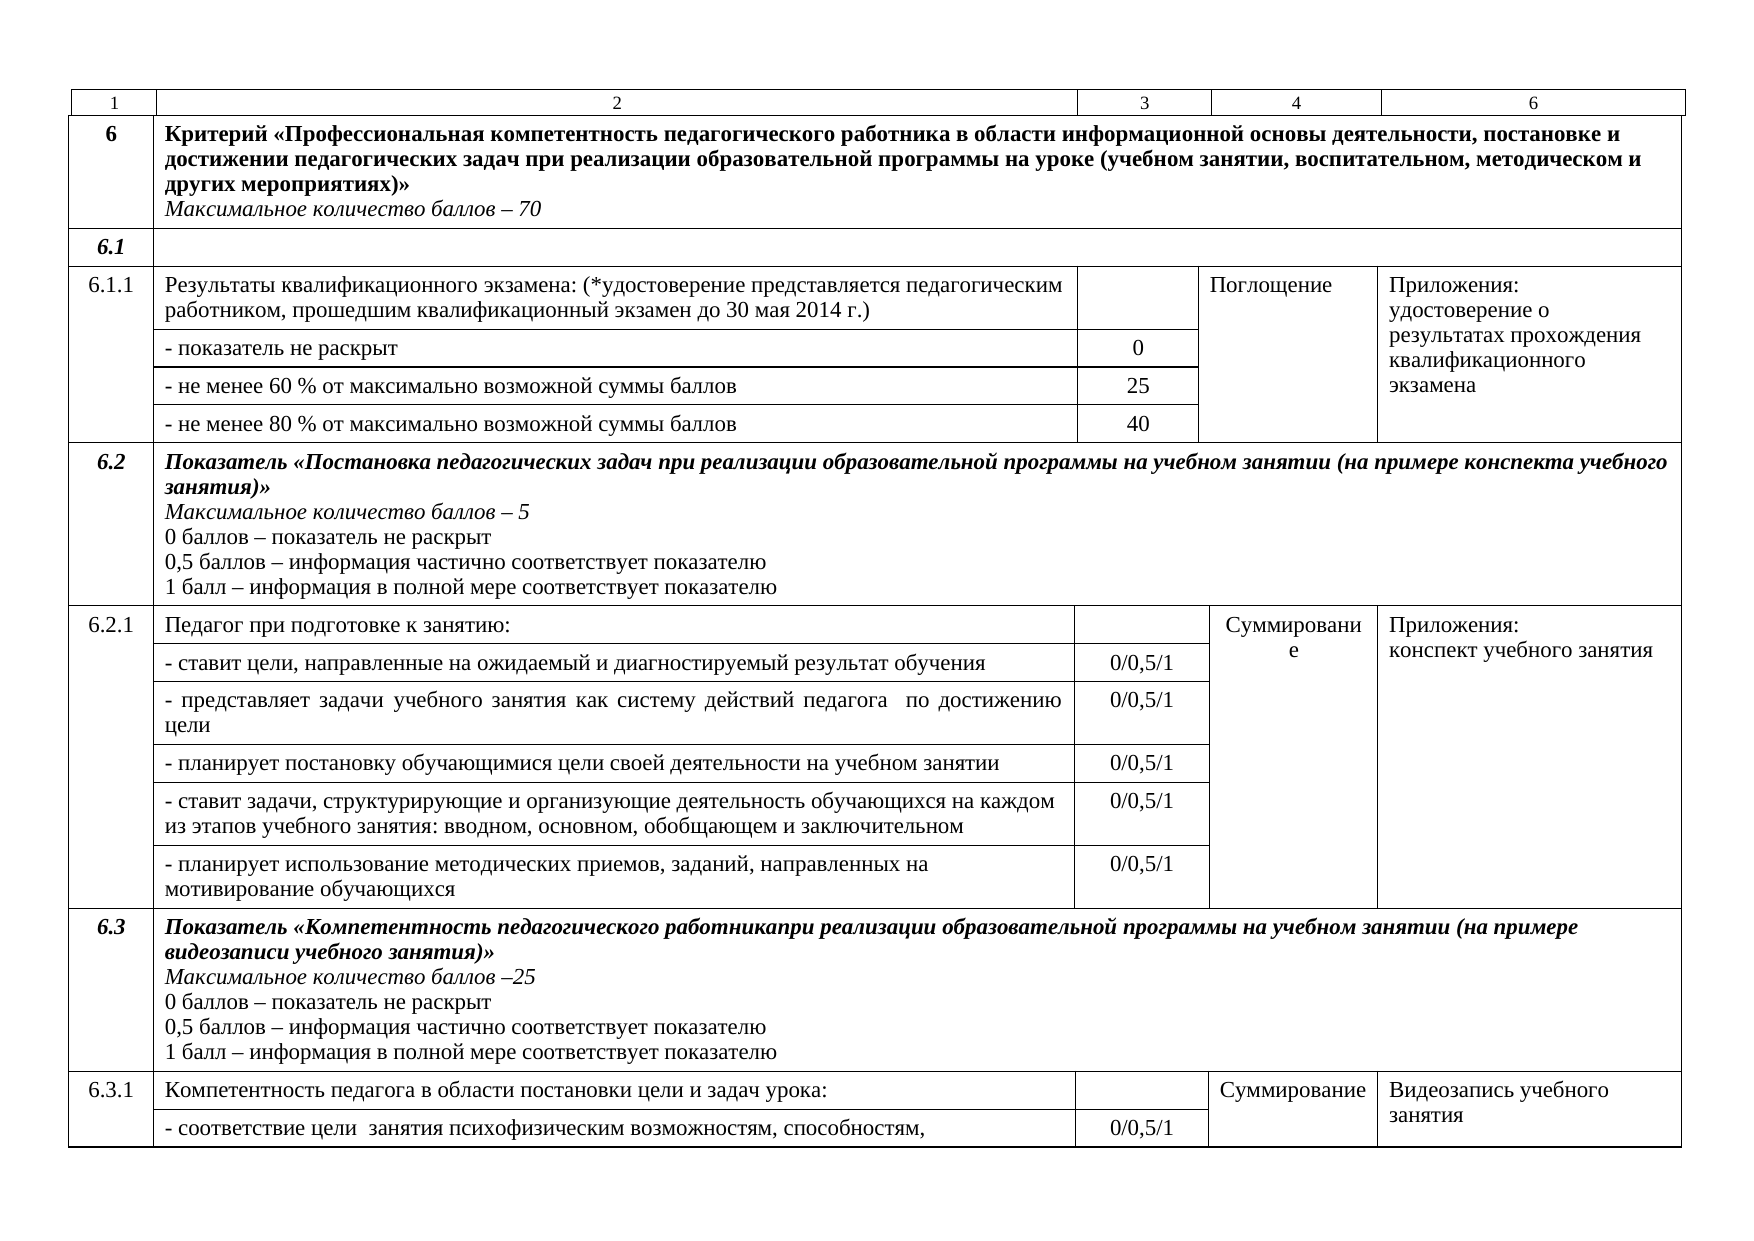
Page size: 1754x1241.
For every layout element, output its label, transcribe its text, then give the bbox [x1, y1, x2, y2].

table_cell 6.2 [69, 443, 153, 605]
table_cell Компетентность педагога в области постановки цели и задач урока: [154, 1072, 1075, 1108]
table_cell [1078, 267, 1198, 328]
table_cell 6.1.1 [69, 267, 153, 442]
table_cell Педагог при подготовке к занятию: [154, 606, 1074, 643]
table_cell Видеозапись учебного занятия [1378, 1072, 1681, 1146]
table_cell [1076, 1072, 1208, 1108]
table_cell - ставит задачи, структурирующие и организующие деятельность обучающихся на каждом из этапов учебного занятия: вводном, основном, обобщающем и заключительном [154, 783, 1074, 845]
table_header 1 [72, 90, 156, 115]
table_cell - планирует использование методических приемов, заданий, направленных на мотивирование обучающихся [154, 846, 1074, 908]
table_cell - ставит цели, направленные на ожидаемый и диагностируемый результат обучения [154, 644, 1074, 681]
table_cell - представляет задачи учебного занятия как систему действий педагога по достижению цели [154, 682, 1074, 744]
table_cell - планирует постановку обучающимися цели своей деятельности на учебном занятии [154, 745, 1074, 782]
table_cell - не менее 80 % от максимально возможной суммы баллов [154, 405, 1077, 442]
table_cell [1075, 606, 1209, 643]
table_cell - не менее 60 % от максимально возможной суммы баллов [154, 368, 1077, 404]
table_cell 25 [1078, 368, 1198, 404]
table_cell Суммирование [1209, 1072, 1377, 1146]
table_header 2 [157, 90, 1077, 115]
table_cell 6.3.1 [69, 1072, 153, 1146]
table_cell 40 [1078, 405, 1198, 442]
table_cell Суммирование [1210, 606, 1377, 908]
table_cell Приложения: конспект учебного занятия [1378, 606, 1681, 908]
table_header 6 [1382, 90, 1685, 115]
table_cell 0/0,5/1 [1075, 783, 1209, 845]
table_cell 0/0,5/1 [1076, 1110, 1208, 1146]
table_cell Приложения: удостоверение о результатах прохождения квалификационного экзамена [1378, 267, 1681, 442]
table_cell 0/0,5/1 [1075, 644, 1209, 681]
table_header 3 [1078, 90, 1211, 115]
table_cell [154, 229, 1681, 266]
table_cell Критерий «Профессиональная компетентность педагогического работника в области информационной основы деятельности, постановке и достижении педагогических задач при реализации образовательной программы на уроке (учебном занятии, воспитательном, методическом и других мероприятиях)» Максимальное количество баллов – 70 [154, 116, 1681, 228]
table_cell 0/0,5/1 [1075, 846, 1209, 908]
table_cell Показатель «Постановка педагогических задач при реализации образовательной программы на учебном занятии (на примере конспекта учебного занятия)» Максимальное количество баллов – 5 0 баллов – показатель не раскрыт 0,5 баллов – информация частично соответствует показателю 1 балл – информация в полной мере соответствует показателю [154, 443, 1681, 605]
table_cell 6 [69, 116, 153, 228]
table_cell 0/0,5/1 [1075, 682, 1209, 744]
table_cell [154, 1110, 1075, 1146]
table_cell Показатель «Компетентность педагогического работникапри реализации образовательной программы на учебном занятии (на примере видеозаписи учебного занятия)» Максимальное количество баллов –25 0 баллов – показатель не раскрыт 0,5 баллов – информация частично соответствует показателю 1 балл – информация в полной мере соответствует показателю [154, 909, 1681, 1071]
table_cell - показатель не раскрыт [154, 330, 1077, 366]
table_cell 6.1 [69, 229, 153, 266]
table_cell 6.3 [69, 909, 153, 1071]
table_cell 0/0,5/1 [1075, 745, 1209, 782]
table_header 4 [1212, 90, 1381, 115]
table_cell 6.2.1 [69, 606, 153, 908]
table_cell Поглощение [1199, 267, 1377, 442]
table_cell 0 [1078, 330, 1198, 366]
table_cell Результаты квалификационного экзамена: (*удостоверение представляется педагогическим работником, прошедшим квалификационный экзамен до 30 мая 2014 г.) [154, 267, 1077, 328]
